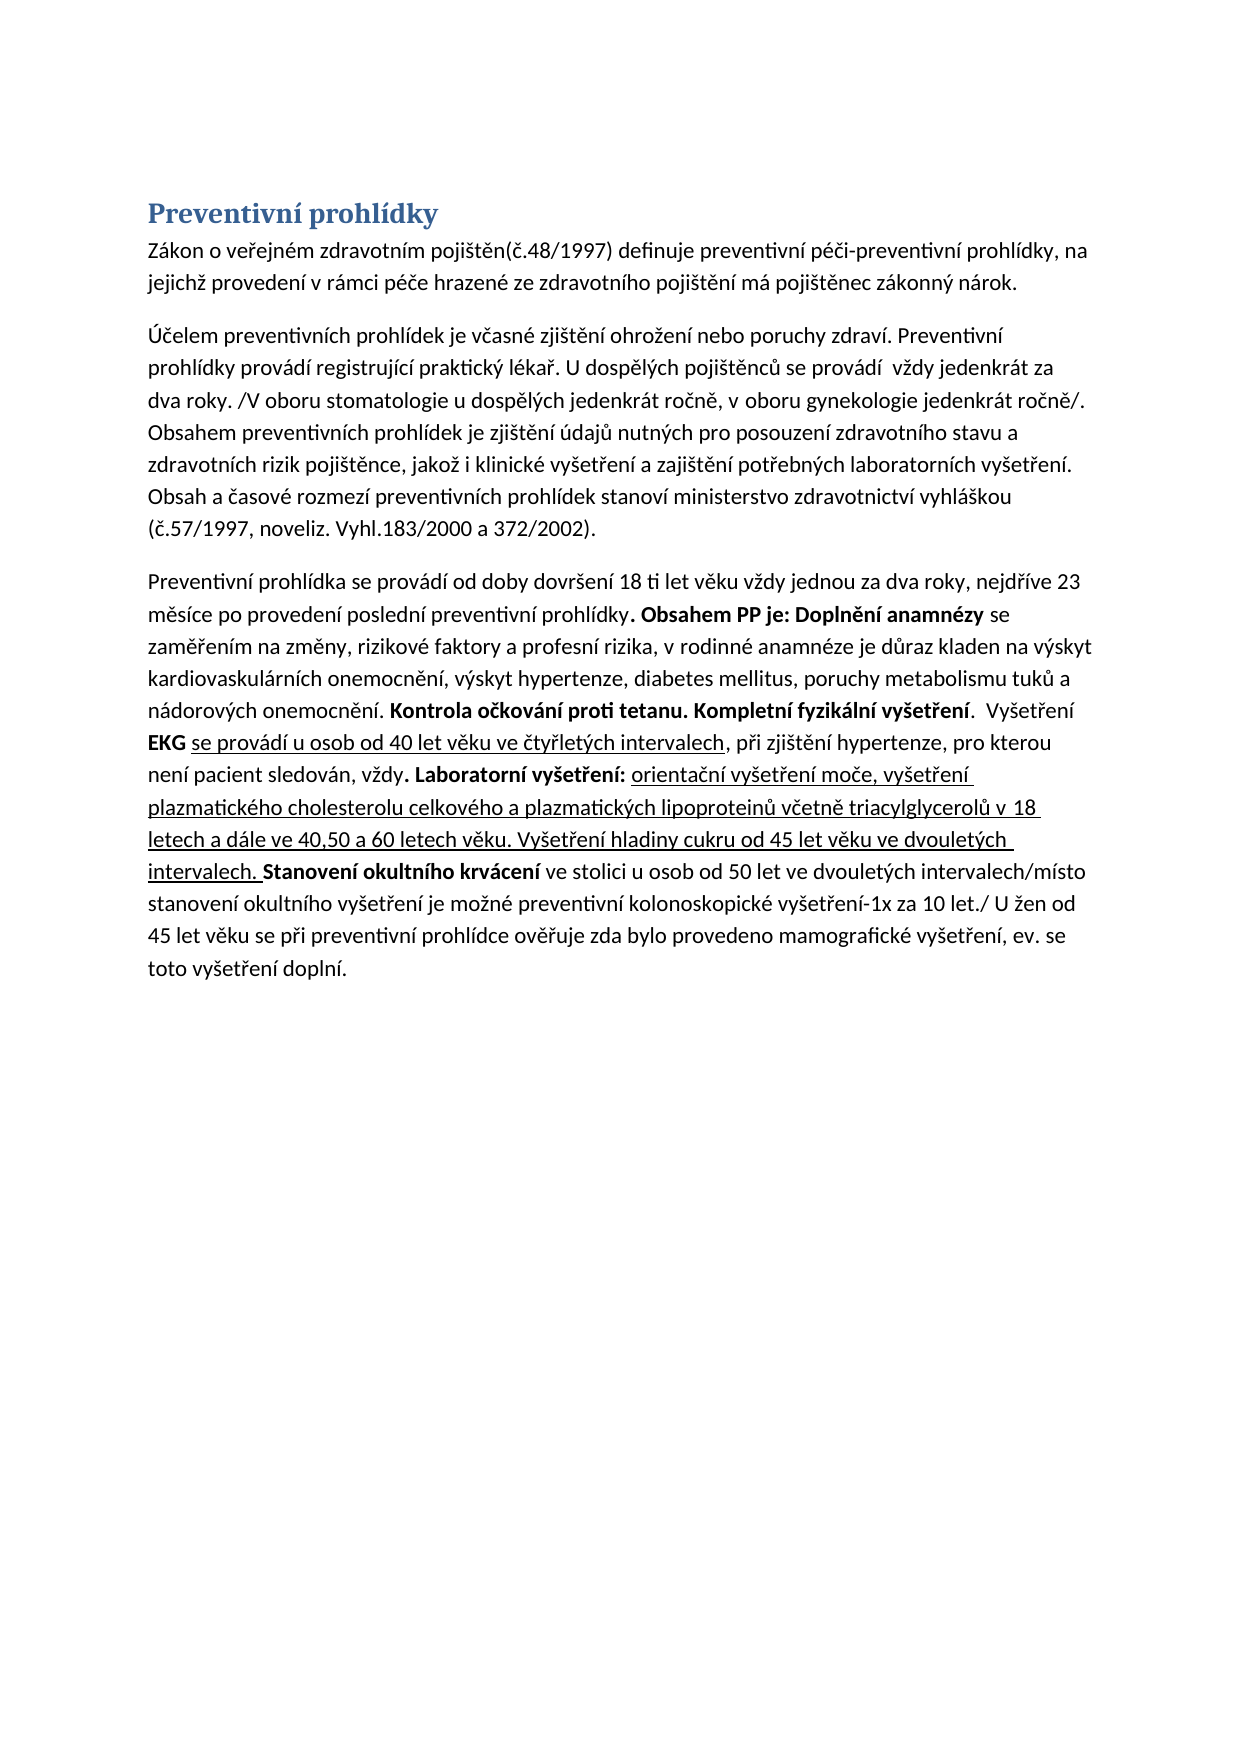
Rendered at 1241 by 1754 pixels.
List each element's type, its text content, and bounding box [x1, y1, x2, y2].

text Zákon o veřejném zdravotním pojištěn(č.48/1997) definuje preventivní péči-preventivní prohlídky, na jejichž provedení v rámci péče hrazené ze zdravotního pojištění má pojištěnec zákonný nárok. [148, 236, 1093, 296]
text Preventivní prohlídka se provádí od doby dovršení 18 ti let věku vždy jednou za dva roky, nejdříve 23 měsíce po provedení poslední preventivní prohlídky. Obsahem PP je: Doplnění anamnézy se zaměřením na změny, rizikové faktory a profesní rizika, v rodinné anamnéze je důraz kladen na výskyt kardiovaskulárních onemocnění, výskyt hypertenze, diabetes mellitus, poruchy metabolismu tuků a nádorových onemocnění. Kontrola očkování proti tetanu. Kompletní fyzikální vyšetření. Vyšetření EKG se provádí u osob od 40 let věku ve čtyřletých intervalech, při zjištění hypertenze, pro kterou není pacient sledován, vždy. Laboratorní vyšetření: orientační vyšetření moče, vyšetření plazmatického cholesterolu celkového a plazmatických lipoproteinů včetně triacylglycerolů v 18 letech a dále ve 40,50 a 60 letech věku. Vyšetření hladiny cukru od 45 let věku ve dvouletých intervalech. Stanovení okultního krvácení ve stolici u osob od 50 let ve dvouletých intervalech/místo stanovení okultního vyšetření je možné preventivní kolonoskopické vyšetření-1x za 10 let./ U žen od 45 let věku se při preventivní prohlídce ověřuje zda bylo provedeno mamografické vyšetření, ev. se toto vyšetření doplní. [148, 567, 1093, 982]
subtitle Preventivní prohlídky [148, 198, 1093, 231]
text Účelem preventivních prohlídek je včasné zjištění ohrožení nebo poruchy zdraví. Preventivní prohlídky provádí registrující praktický lékař. U dospělých pojištěnců se provádí vždy jedenkrát za dva roky. /V oboru stomatologie u dospělých jedenkrát ročně, v oboru gynekologie jedenkrát ročně/. Obsahem preventivních prohlídek je zjištění údajů nutných pro posouzení zdravotního stavu a zdravotních rizik pojištěnce, jakož i klinické vyšetření a zajištění potřebných laboratorních vyšetření. Obsah a časové rozmezí preventivních prohlídek stanoví ministerstvo zdravotnictví vyhláškou (č.57/1997, noveliz. Vyhl.183/2000 a 372/2002). [148, 321, 1093, 542]
